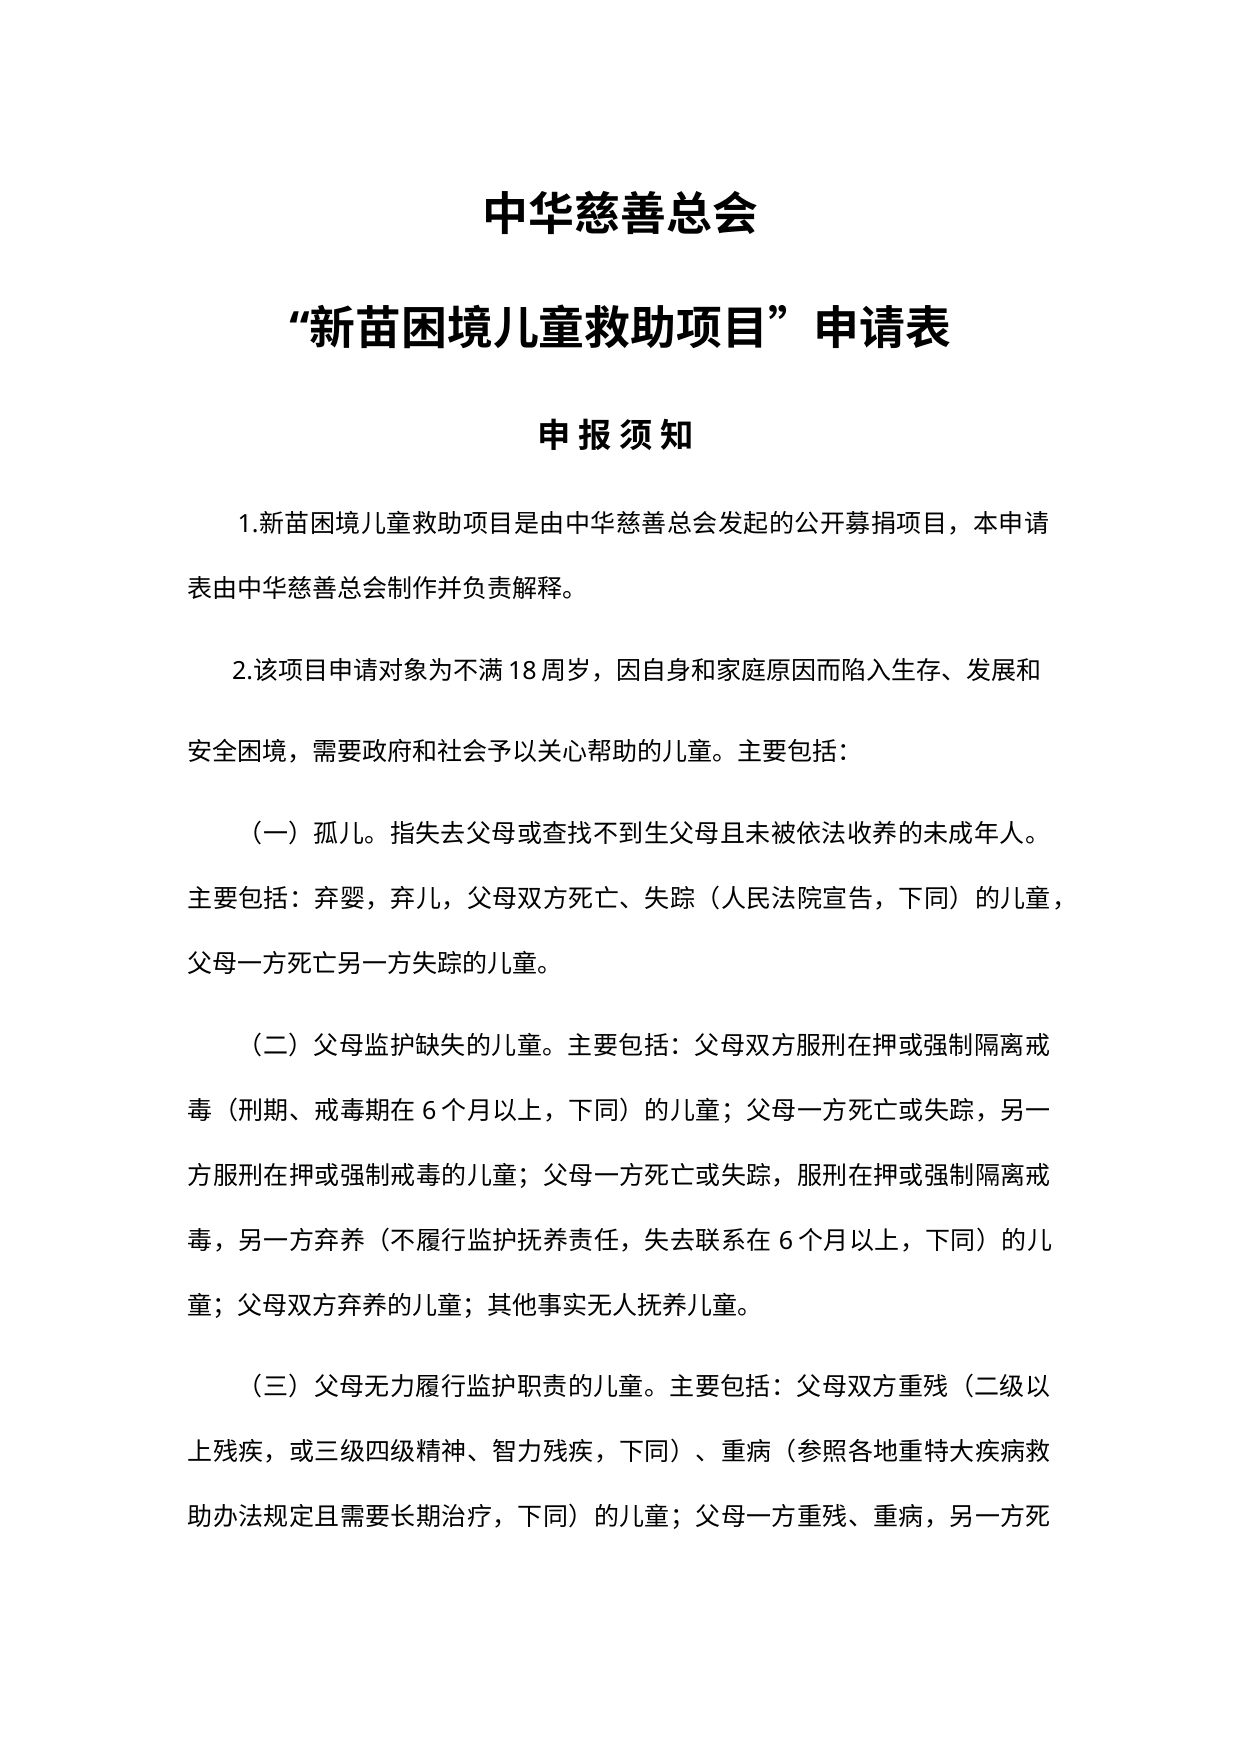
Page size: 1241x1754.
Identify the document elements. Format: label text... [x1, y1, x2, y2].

text 申 报 须 知 [187, 400, 1053, 465]
text 中华慈善总会 [187, 162, 1053, 259]
text 安全困境，需要政府和社会予以关心帮助的儿童。主要包括： [187, 717, 1053, 782]
list 1.新苗困境儿童救助项目是由中华慈善总会发起的公开募捐项目，本申请表由中华慈善总会制作并负责解释。 [187, 489, 1053, 619]
text “新苗困境儿童救助项目”申请表 [187, 276, 1053, 374]
text （一）孤儿。指失去父母或查找不到生父母且未被依法收养的未成年人。主要包括：弃婴，弃儿，父母双方死亡、失踪（人民法院宣告，下同）的儿童，父母一方死亡另一方失踪的儿童。 [187, 799, 1053, 994]
text （二）父母监护缺失的儿童。主要包括：父母双方服刑在押或强制隔离戒毒（刑期、戒毒期在6个月以上，下同）的儿童；父母一方死亡或失踪，另一方服刑在押或强制戒毒的儿童；父母一方死亡或失踪，服刑在押或强制隔离戒毒，另一方弃养（不履行监护抚养责任，失去联系在6个月以上，下同）的儿童；父母双方弃养的儿童；其他事实无人抚养儿童。 [187, 1011, 1053, 1336]
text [187, 1352, 1053, 1547]
text 2.该项目申请对象为不满18周岁，因自身和家庭原因而陷入生存、发展和 [232, 636, 1053, 701]
